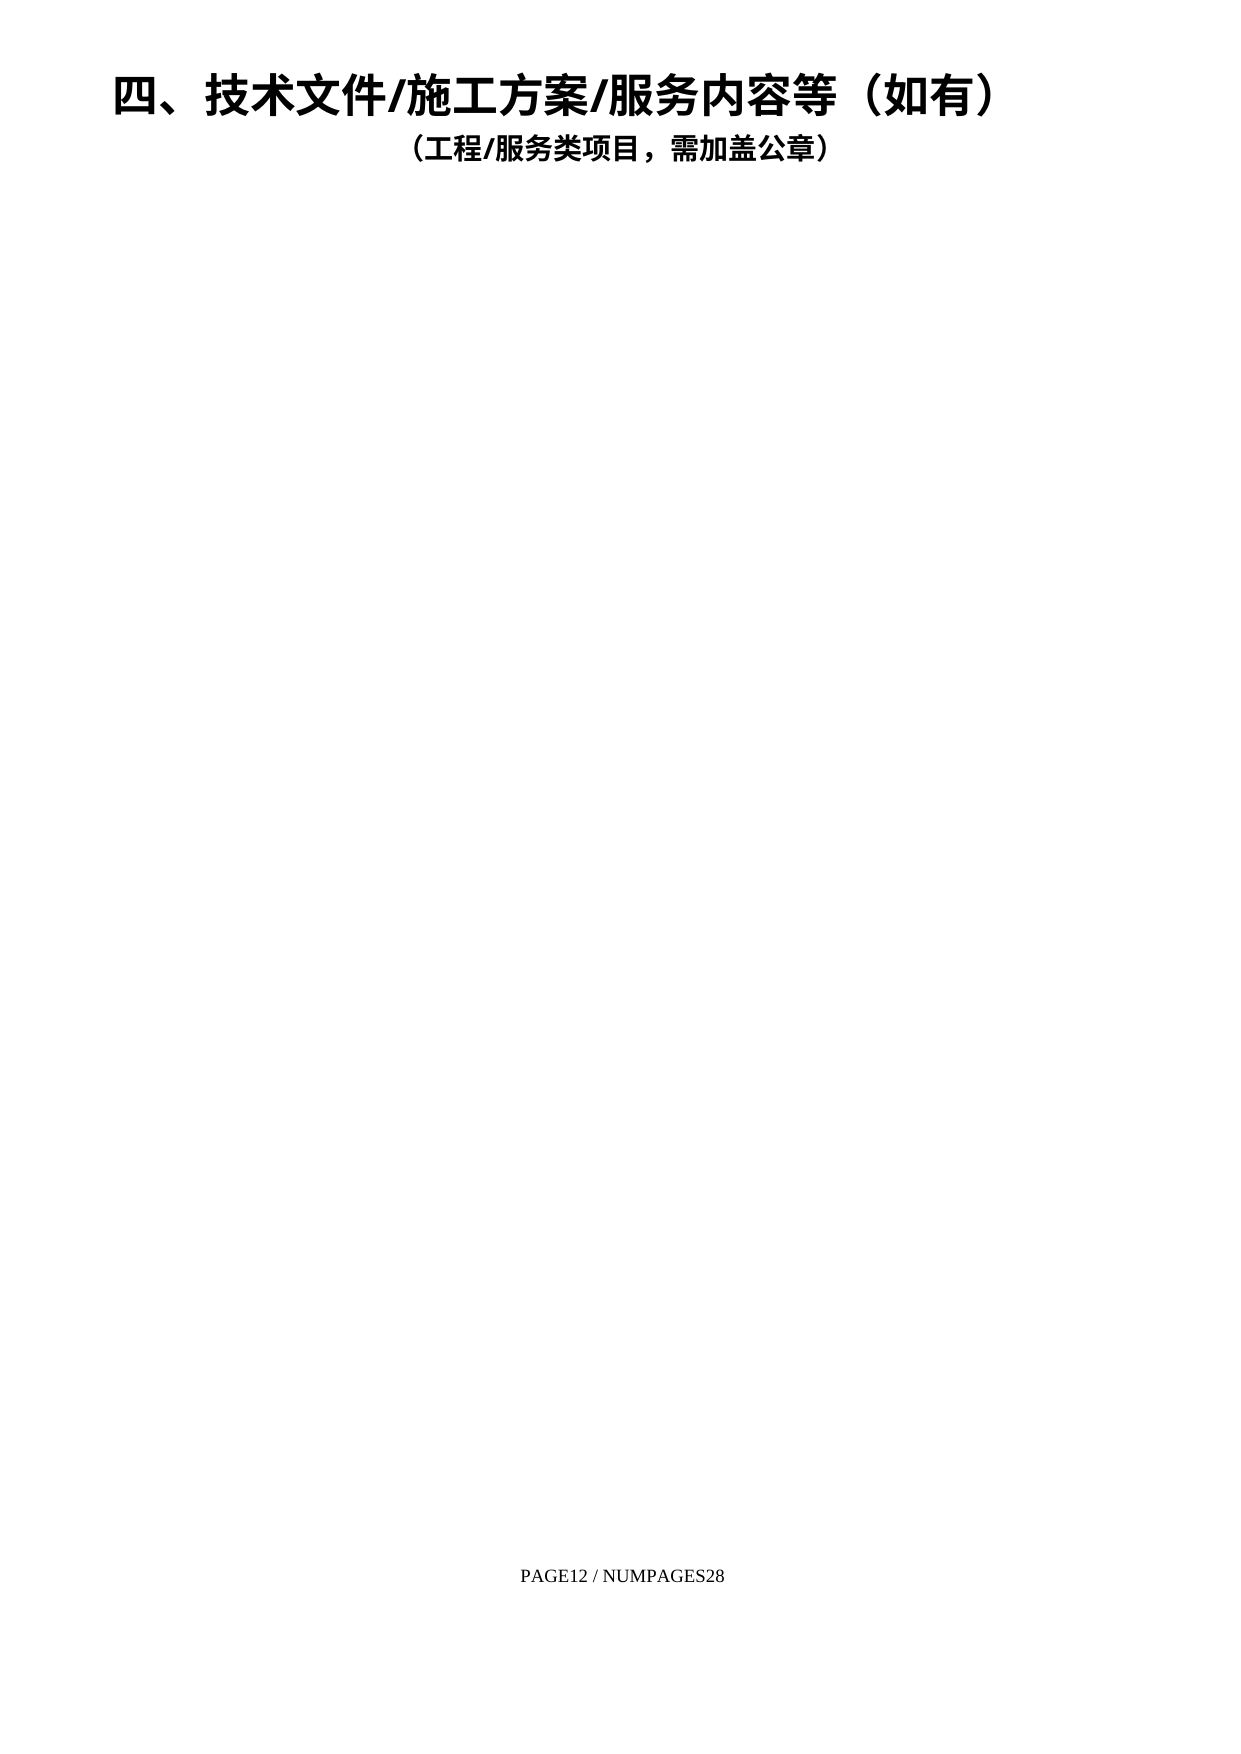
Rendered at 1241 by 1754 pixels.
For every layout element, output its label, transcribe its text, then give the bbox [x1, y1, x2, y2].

text （工程/服务类项目，需加盖公章） [112, 126, 1128, 168]
text 四、技术文件/施工方案/服务内容等（如有） [112, 59, 1128, 126]
